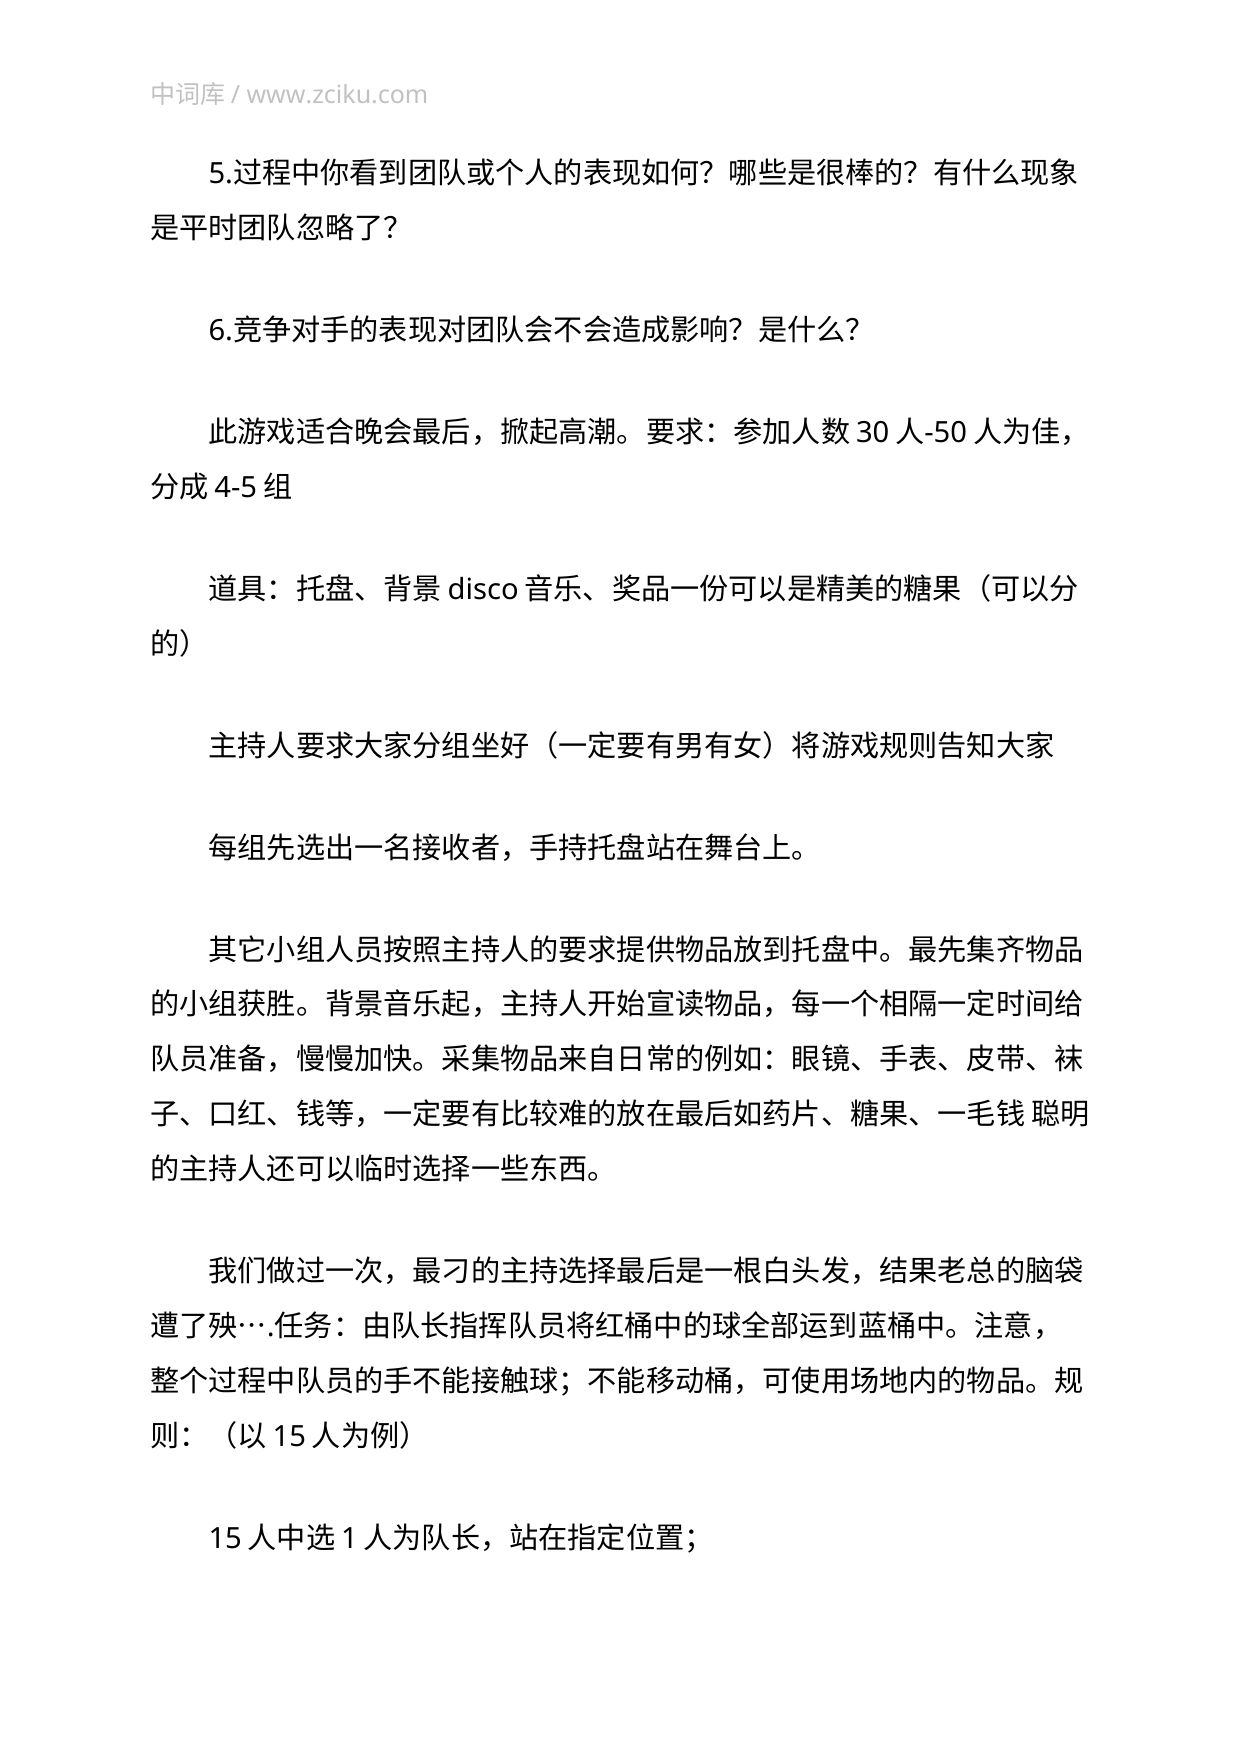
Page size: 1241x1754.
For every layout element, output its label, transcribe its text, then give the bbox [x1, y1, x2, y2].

text 我们做过一次，最刁的主持选择最后是一根白头发，结果老总的脑袋遭了殃….任务：由队长指挥队员将红桶中的球全部运到蓝桶中。注意，整个过程中队员的手不能接触球；不能移动桶，可使用场地内的物品。规则：（以15人为例） [150, 1247, 1090, 1454]
text 15人中选1人为队长，站在指定位置； [150, 1514, 1090, 1557]
text 其它小组人员按照主持人的要求提供物品放到托盘中。最先集齐物品的小组获胜。背景音乐起，主持人开始宣读物品，每一个相隔一定时间给队员准备，慢慢加快。采集物品来自日常的例如：眼镜、手表、皮带、袜子、口红、钱等，一定要有比较难的放在最后如药片、糖果、一毛钱 聪明的主持人还可以临时选择一些东西。 [150, 926, 1090, 1188]
text 主持人要求大家分组坐好（一定要有男有女）将游戏规则告知大家 [150, 722, 1090, 765]
text 此游戏适合晚会最后，掀起高潮。要求：参加人数30人-50人为佳，分成4-5组 [150, 409, 1090, 506]
text 6.竞争对手的表现对团队会不会造成影响？是什么？ [150, 307, 1090, 349]
text 道具：托盘、背景disco音乐、奖品一份可以是精美的糖果（可以分的） [150, 566, 1090, 663]
text 5.过程中你看到团队或个人的表现如何？哪些是很棒的？有什么现象是平时团队忽略了？ [150, 150, 1090, 247]
text 每组先选出一名接收者，手持托盘站在舞台上。 [150, 824, 1090, 867]
